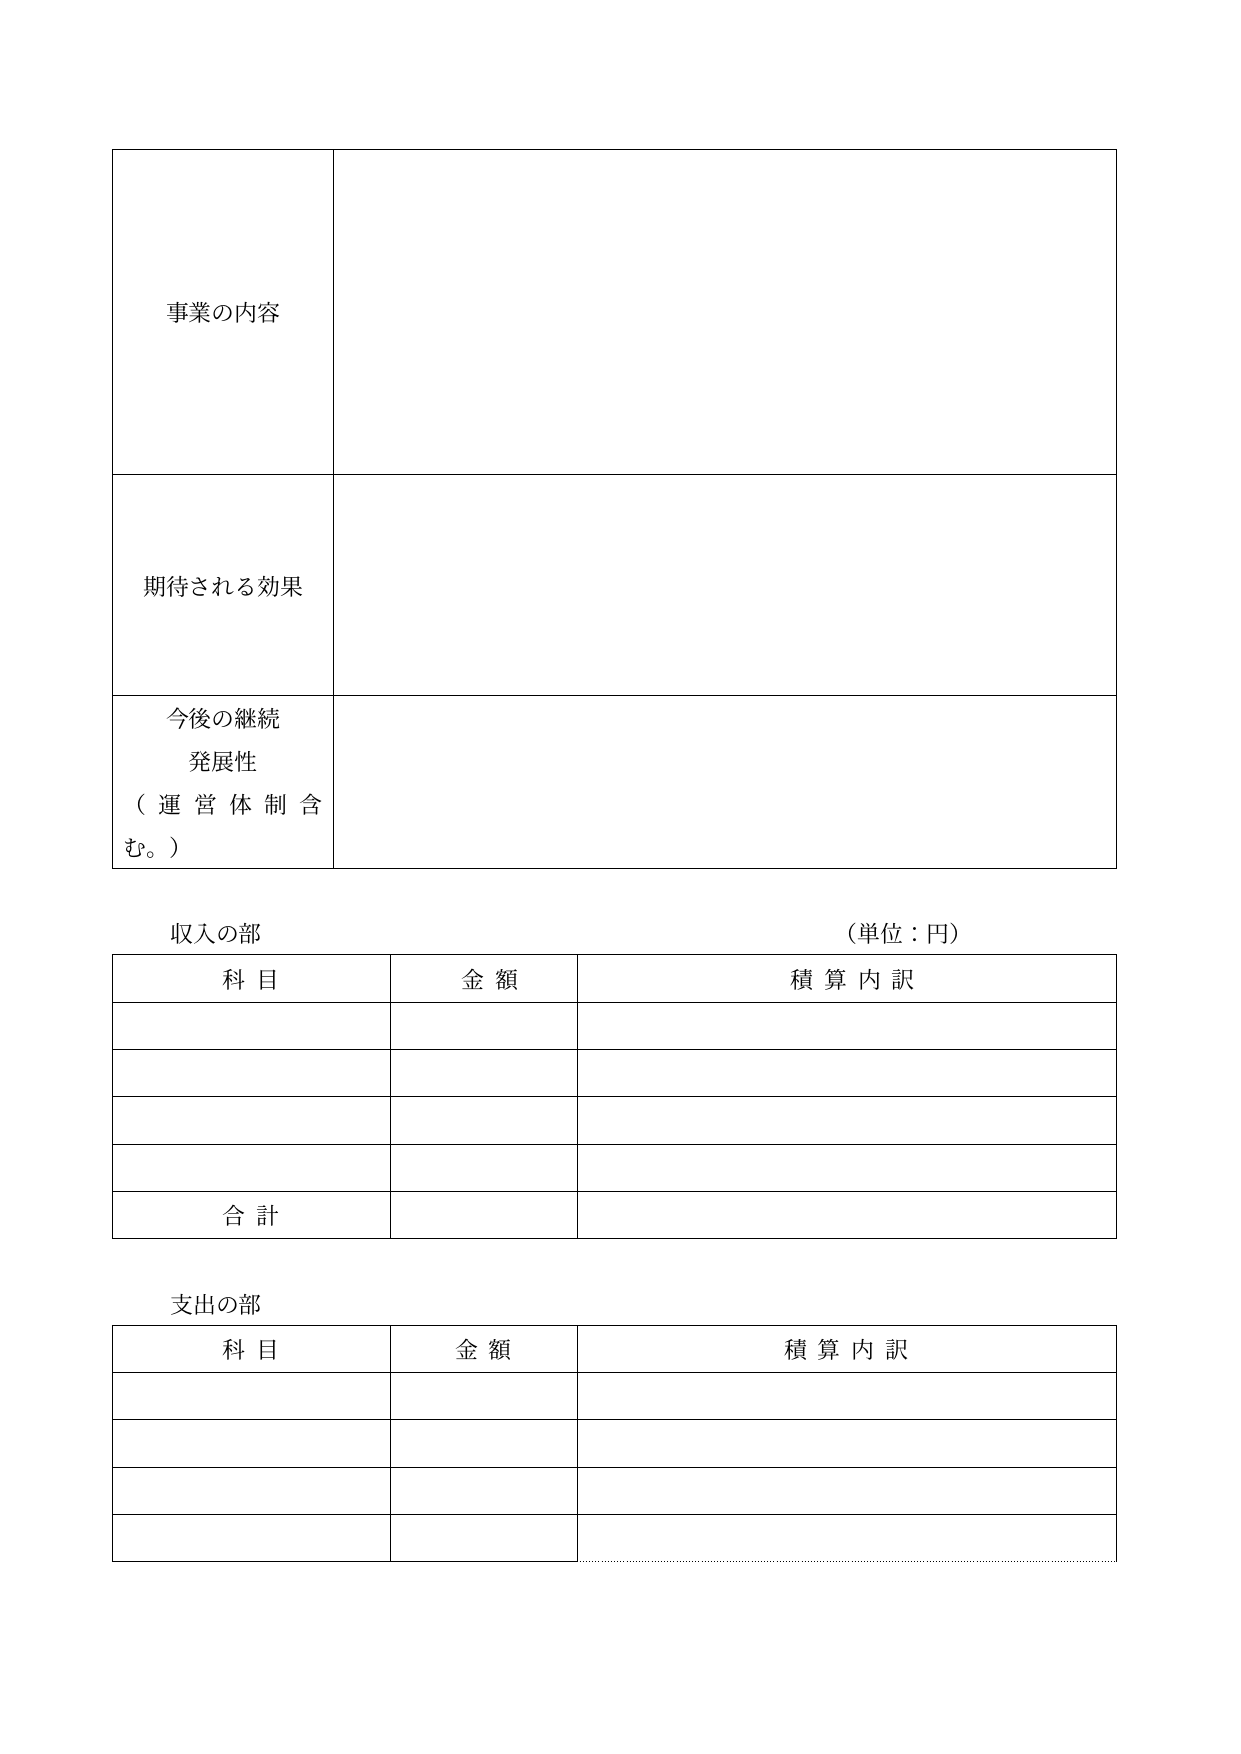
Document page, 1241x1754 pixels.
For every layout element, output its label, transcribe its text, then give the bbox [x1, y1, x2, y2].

table_cell [391, 1003, 577, 1049]
table_cell [334, 475, 1116, 695]
table_cell [578, 1050, 1116, 1096]
table_cell [113, 1145, 390, 1191]
table_cell [391, 1420, 577, 1467]
table_cell [113, 1003, 390, 1049]
table_cell [578, 1003, 1116, 1049]
table_cell [578, 1515, 1116, 1561]
table_cell [391, 1050, 577, 1096]
table_cell [391, 1468, 577, 1514]
table_header 積算内訳 [578, 1326, 1116, 1372]
table_cell [578, 1097, 1116, 1143]
table_cell 合計 [113, 1192, 390, 1238]
table_header 金額 [391, 1326, 577, 1372]
table_cell [334, 696, 1116, 868]
table_cell [391, 1515, 577, 1561]
text 支出の部 [124, 1282, 1029, 1325]
table_cell [113, 1420, 390, 1467]
table_cell [391, 1373, 577, 1419]
table_cell [113, 1050, 390, 1096]
table_cell [578, 1192, 1116, 1238]
table_cell [391, 1145, 577, 1191]
table_cell [113, 1097, 390, 1143]
table_cell [391, 1192, 577, 1238]
table_header 科目 [113, 1326, 390, 1372]
table_cell 期待される効果 [113, 475, 333, 695]
table_cell [113, 1373, 390, 1419]
table_cell 事業の内容 [113, 150, 333, 474]
table_cell [113, 1515, 390, 1561]
table_cell [578, 1145, 1116, 1191]
table_cell [113, 1468, 390, 1514]
table_header 積算内訳 [578, 955, 1116, 1002]
table_cell [578, 1468, 1116, 1514]
table_header 金額 [391, 955, 577, 1002]
table_cell [578, 1420, 1116, 1467]
table_cell 今後の継続 発展性 （運営体制含む。） [113, 696, 333, 868]
table_cell [578, 1373, 1116, 1419]
table_header 科目 [113, 955, 390, 1002]
text 収入の部 （単位：円） [124, 912, 1100, 954]
table_cell [391, 1097, 577, 1143]
table_cell [334, 150, 1116, 474]
